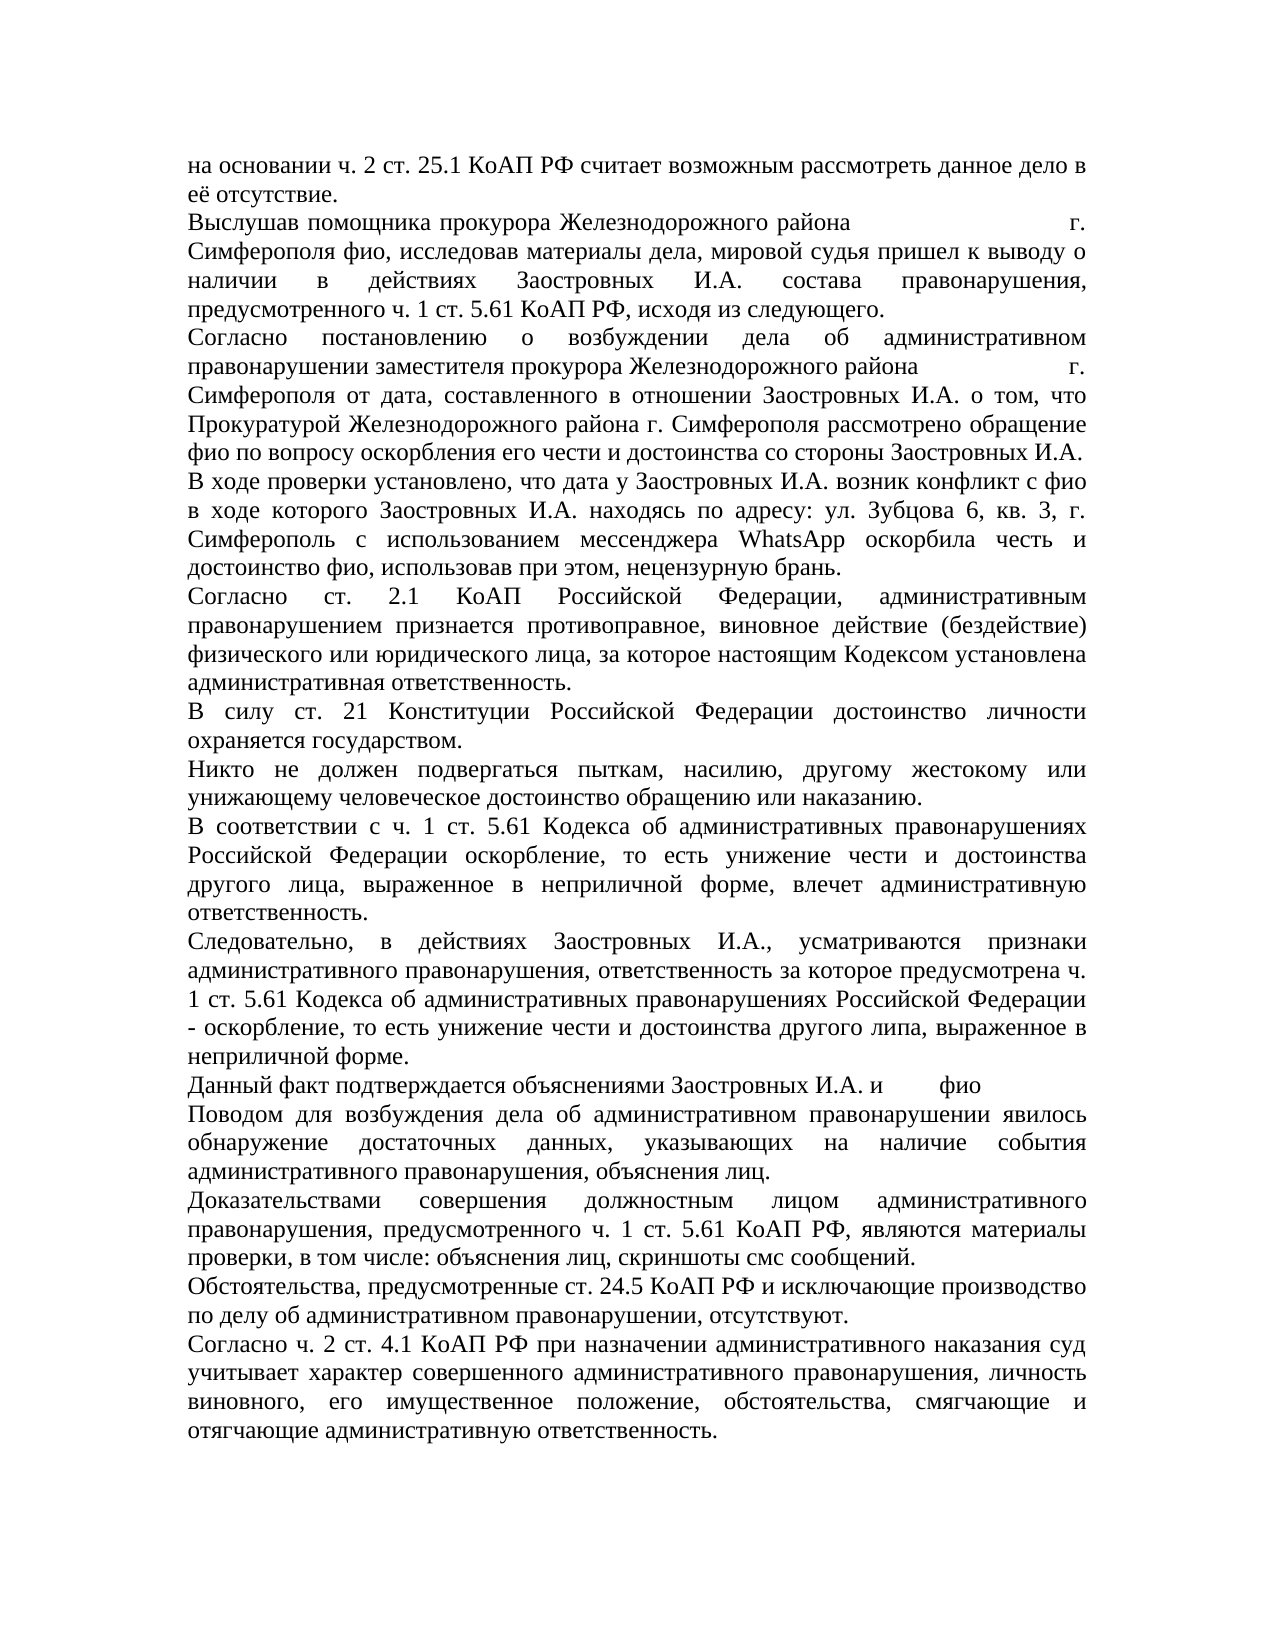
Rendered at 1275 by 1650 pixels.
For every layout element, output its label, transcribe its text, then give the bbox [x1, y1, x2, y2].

text Данный факт подтверждается объяснениями Заостровных И.А. и фио [187, 1070, 1087, 1099]
text Следовательно, в действиях Заостровных И.А., усматриваются признаки административного правонарушения, ответственность за которое предусмотрена ч. 1 ст. 5.61 Кодекса об административных правонарушениях Российской Федерации - оскорбление, то есть унижение чести и достоинства другого липа, выраженное в неприличной форме. [187, 926, 1087, 1070]
text Согласно ч. 2 ст. 4.1 КоАП РФ при назначении административного наказания суд учитывает характер совершенного административного правонарушения, личность виновного, его имущественное положение, обстоятельства, смягчающие и отягчающие административную ответственность. [187, 1329, 1087, 1444]
text В соответствии с ч. 1 ст. 5.61 Кодекса об административных правонарушениях Российской Федерации оскорбление, то есть унижение чести и достоинства другого лица, выраженное в неприличной форме, влечет административную ответственность. [187, 811, 1087, 926]
text Поводом для возбуждения дела об административном правонарушении явилось обнаружение достаточных данных, указывающих на наличие события административного правонарушения, объяснения лиц. [187, 1099, 1087, 1185]
text Доказательствами совершения должностным лицом административного правонарушения, предусмотренного ч. 1 ст. 5.61 КоАП РФ, являются материалы проверки, в том числе: объяснения лиц, скриншоты смс сообщений. [187, 1185, 1087, 1271]
text Выслушав помощника прокурора Железнодорожного района г. Симферополя фио, исследовав материалы дела, мировой судья пришел к выводу о наличии в действиях Заостровных И.А. состава правонарушения, предусмотренного ч. 1 ст. 5.61 КоАП РФ, исходя из следующего. [187, 207, 1087, 322]
text Согласно ст. 2.1 КоАП Российской Федерации, административным правонарушением признается противоправное, виновное действие (бездействие) физического или юридического лица, за которое настоящим Кодексом установлена административная ответственность. [187, 581, 1087, 696]
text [187, 150, 1087, 207]
text Никто не должен подвергаться пыткам, насилию, другому жестокому или унижающему человеческое достоинство обращению или наказанию. [187, 754, 1087, 811]
text В силу ст. 21 Конституции Российской Федерации достоинство личности охраняется государством. [187, 696, 1087, 754]
text В ходе проверки установлено, что дата у Заостровных И.А. возник конфликт с фио в ходе которого Заостровных И.А. находясь по адресу: ул. Зубцова 6, кв. 3, г. Симферополь с использованием мессенджера WhatsApp оскорбила честь и достоинство фио, использовав при этом, нецензурную брань. [187, 466, 1087, 581]
text Обстоятельства, предусмотренные ст. 24.5 КоАП РФ и исключающие производство по делу об административном правонарушении, отсутствуют. [187, 1271, 1087, 1329]
text Согласно постановлению о возбуждении дела об административном правонарушении заместителя прокурора Железнодорожного района г. Симферополя от дата, составленного в отношении Заостровных И.А. о том, что Прокуратурой Железнодорожного района г. Симферополя рассмотрено обращение фио по вопросу оскорбления его чести и достоинства со стороны Заостровных И.А. [187, 322, 1087, 466]
